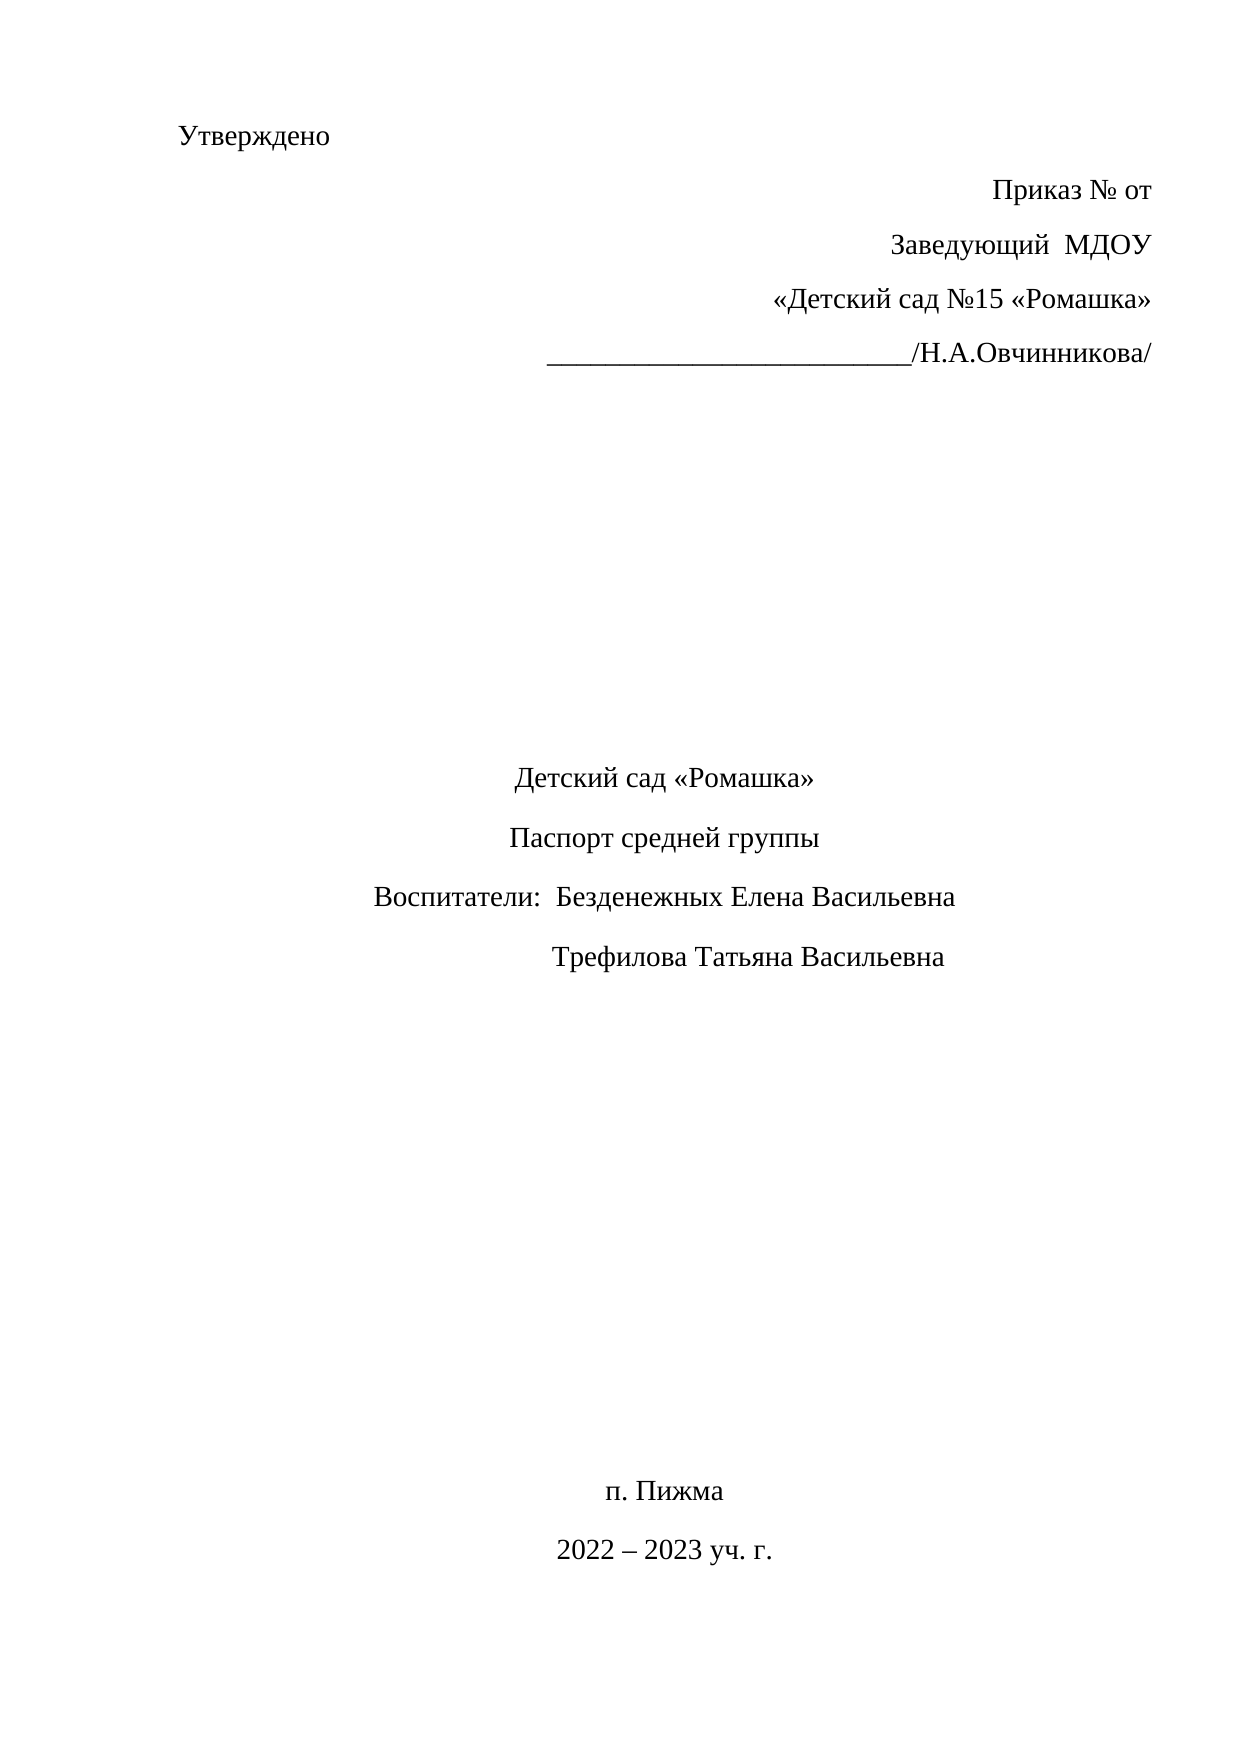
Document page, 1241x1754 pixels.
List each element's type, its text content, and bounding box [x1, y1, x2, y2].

text Заведующий МДОУ [177, 227, 1152, 260]
text Воспитатели: Безденежных Елена Васильевна [177, 879, 1152, 913]
text _________________________/Н.А.Овчинникова/ [177, 336, 1152, 369]
text «Детский сад №15 «Ромашка» [177, 281, 1152, 315]
text 2022 – 2023 уч. г. [177, 1532, 1152, 1566]
text Трефилова Татьяна Васильевна [177, 939, 1152, 972]
text п. Пижма [177, 1473, 1152, 1507]
text Паспорт средней группы [177, 820, 1152, 853]
text Приказ № от [177, 172, 1152, 206]
text Детский сад «Ромашка» [177, 761, 1152, 794]
text Утверждено [177, 118, 1152, 152]
